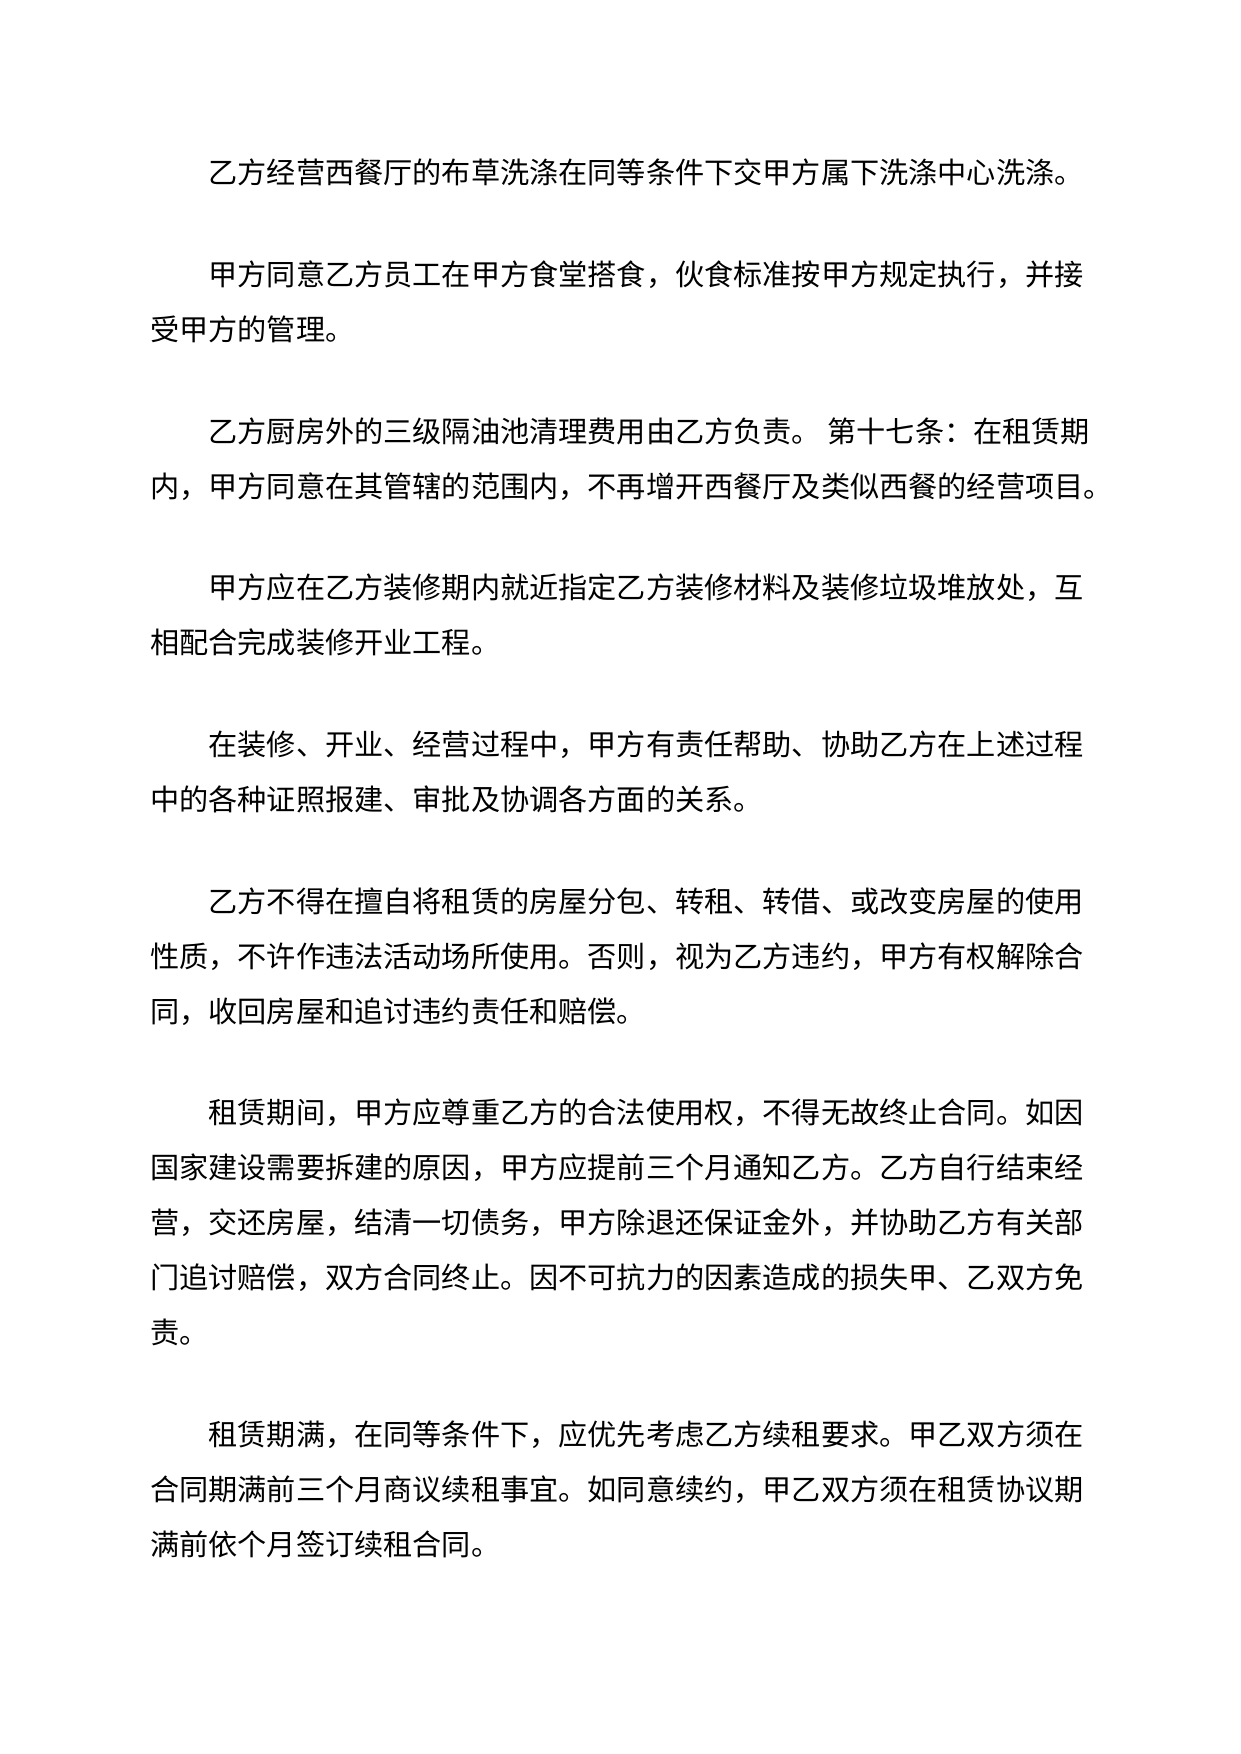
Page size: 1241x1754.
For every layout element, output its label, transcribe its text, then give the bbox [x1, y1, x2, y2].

text 乙方不得在擅自将租赁的房屋分包、转租、转借、或改变房屋的使用性质，不许作违法活动场所使用。否则，视为乙方违约，甲方有权解除合同，收回房屋和追讨违约责任和赔偿。 [150, 878, 1090, 1031]
text 在装修、开业、经营过程中，甲方有责任帮助、协助乙方在上述过程中的各种证照报建、审批及协调各方面的关系。 [150, 722, 1090, 819]
text 甲方同意乙方员工在甲方食堂搭食，伙食标准按甲方规定执行，并接受甲方的管理。 [150, 252, 1090, 349]
text 租赁期满，在同等条件下，应优先考虑乙方续租要求。甲乙双方须在合同期满前三个月商议续租事宜。如同意续约，甲乙双方须在租赁协议期满前依个月签订续租合同。 [150, 1411, 1090, 1563]
text 乙方经营西餐厅的布草洗涤在同等条件下交甲方属下洗涤中心洗涤。 [150, 150, 1090, 192]
text 租赁期间，甲方应尊重乙方的合法使用权，不得无故终止合同。如因国家建设需要拆建的原因，甲方应提前三个月通知乙方。乙方自行结束经营，交还房屋，结清一切债务，甲方除退还保证金外，并协助乙方有关部门追讨赔偿，双方合同终止。因不可抗力的因素造成的损失甲、乙双方免责。 [150, 1090, 1090, 1352]
text 乙方厨房外的三级隔油池清理费用由乙方负责。 第十七条：在租赁期内，甲方同意在其管辖的范围内，不再增开西餐厅及类似西餐的经营项目。 [150, 408, 1090, 506]
text 甲方应在乙方装修期内就近指定乙方装修材料及装修垃圾堆放处，互相配合完成装修开业工程。 [150, 565, 1090, 662]
